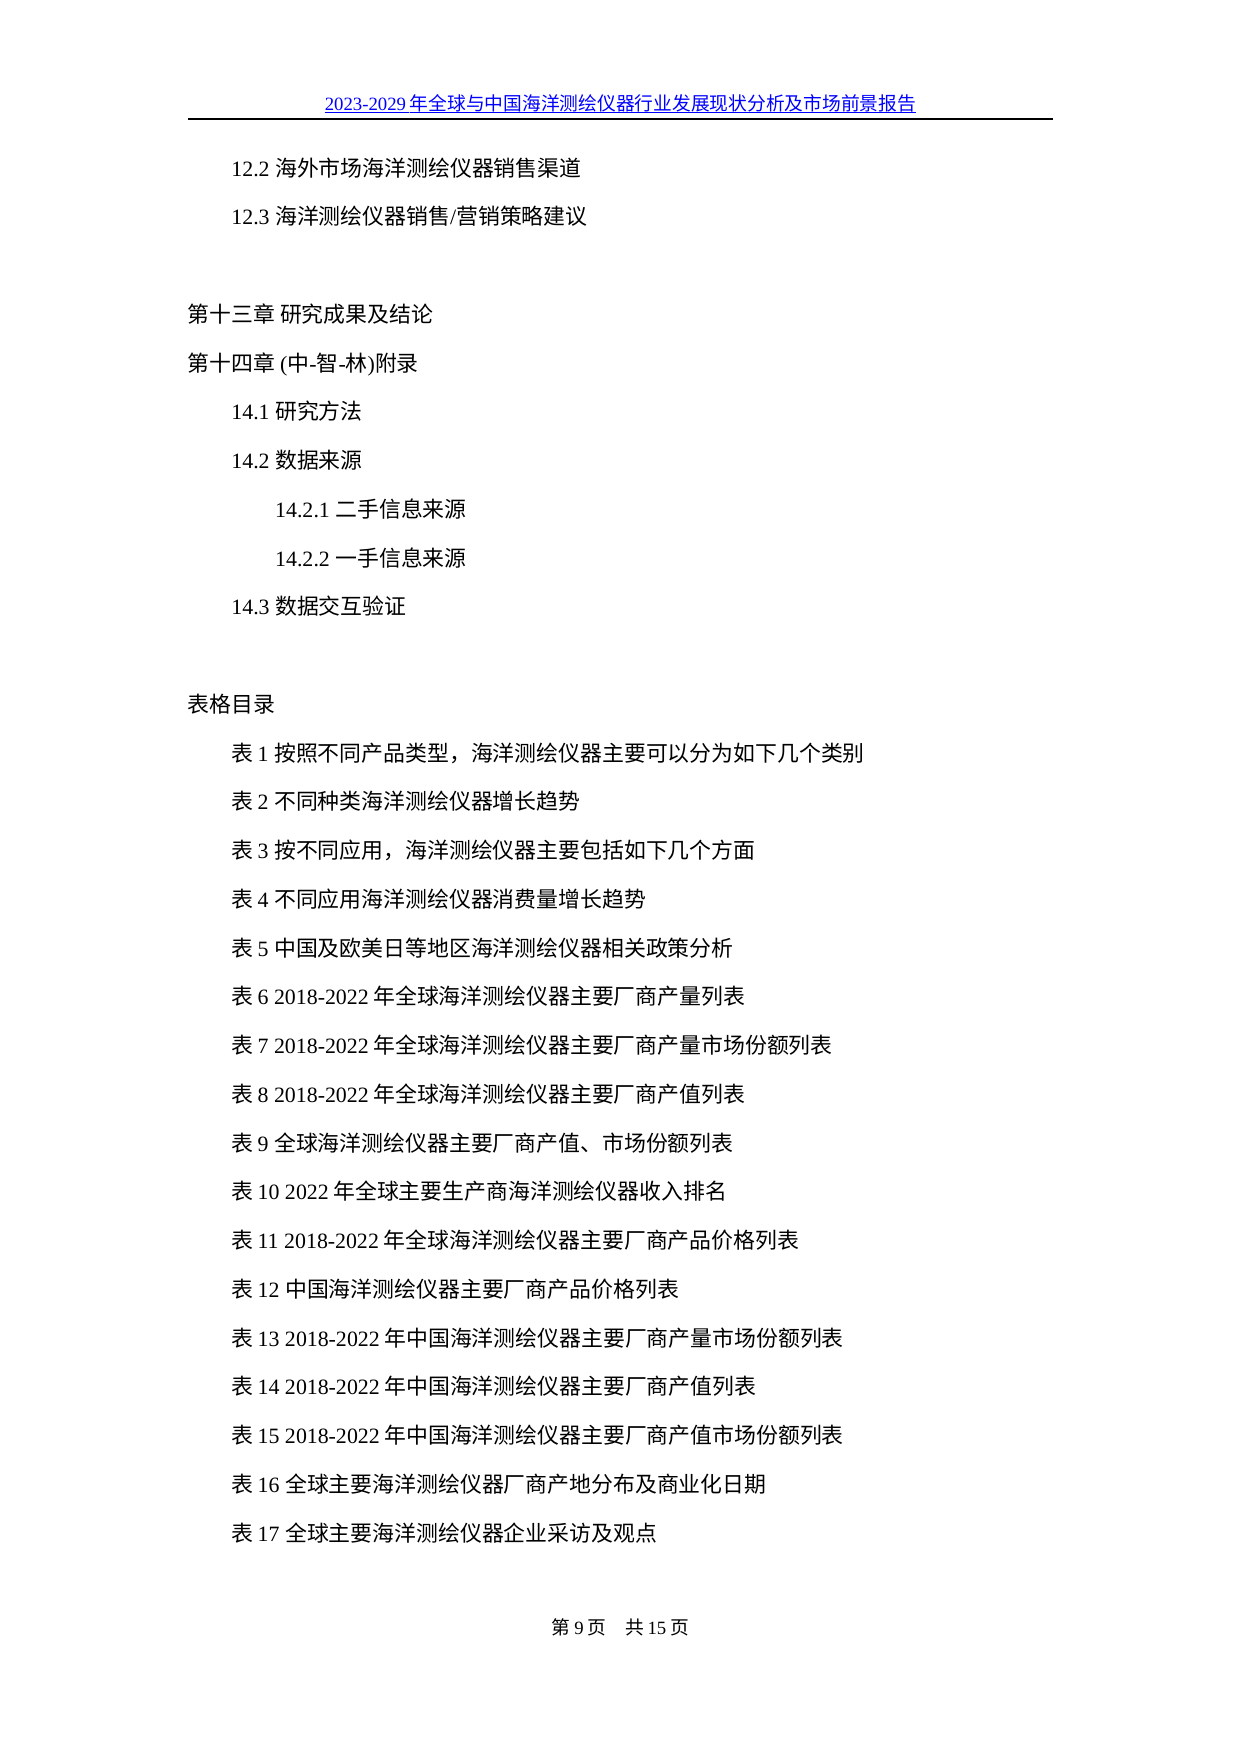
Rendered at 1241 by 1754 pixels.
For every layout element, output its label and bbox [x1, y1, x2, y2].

text [187, 150, 1053, 1548]
